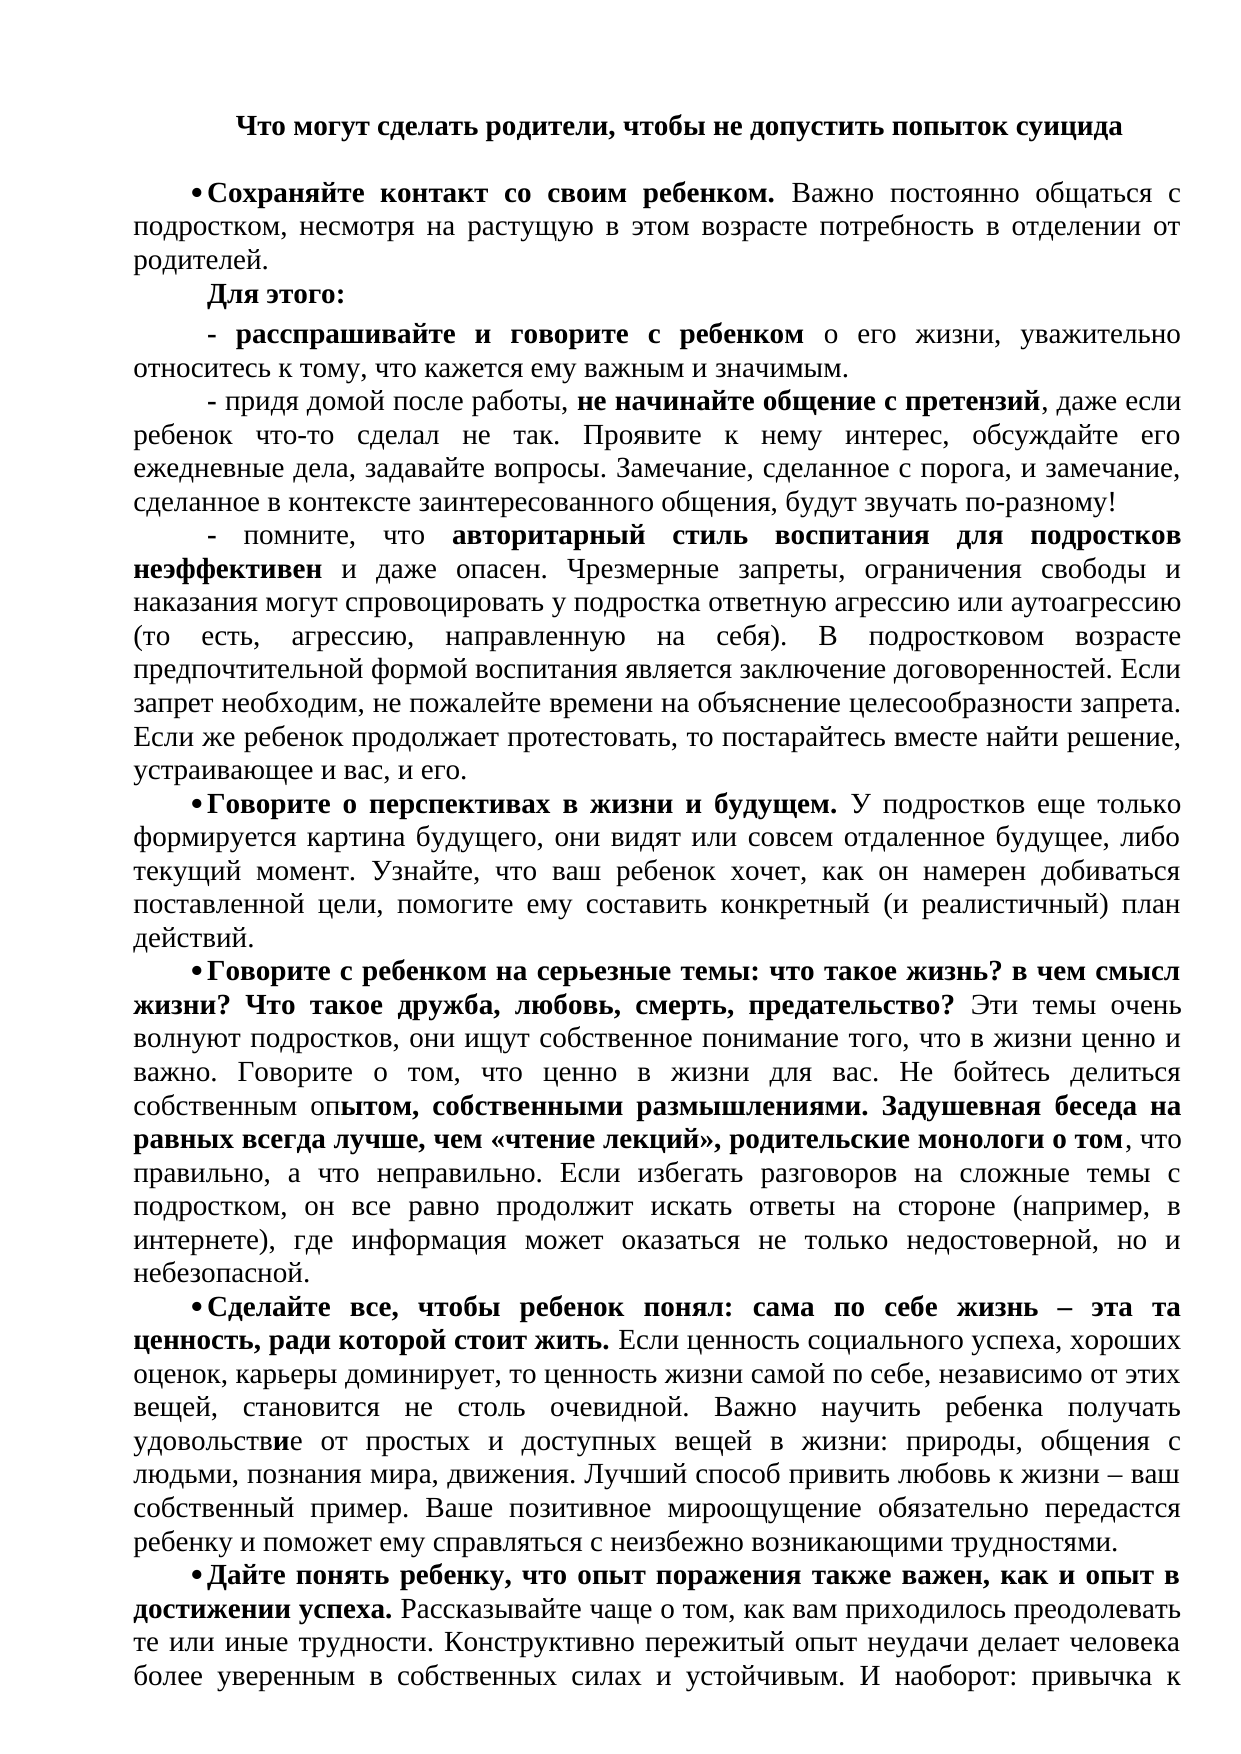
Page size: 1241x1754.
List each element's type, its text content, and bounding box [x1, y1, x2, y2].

list Говорите о перспективах в жизни и будущем. У подростков еще только формируется картина будущего, они видят или совсем отдаленное будущее, либо текущий момент. Узнайте, что ваш ребенок хочет, как он намерен добиваться поставленной цели, помогите ему составить конкретный (и реалистичный) план действий. [133, 786, 1182, 953]
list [133, 1557, 1182, 1691]
list Говорите с ребенком на серьезные темы: что такое жизнь? в чем смысл жизни? Что такое дружба, любовь, смерть, предательство? Эти темы очень волнуют подростков, они ищут собственное понимание того, что в жизни ценно и важно. Говорите о том, что ценно в жизни для вас. Не бойтесь делиться собственным опытом, собственными размышлениями. Задушевная беседа на равных всегда лучше, чем «чтение лекций», родительские монологи о том, что правильно, а что неправильно. Если избегать разговоров на сложные темы с подростком, он все равно продолжит искать ответы на стороне (например, в интернете), где информация может оказаться не только недостоверной, но и небезопасной. [133, 953, 1182, 1289]
subtitle Для этого: [207, 276, 1192, 309]
list расспрашивайте и говорите с ребенком о его жизни, уважительно относитесь к тому, что кажется ему важным и значимым. [133, 316, 1181, 383]
list помните, что авторитарный стиль воспитания для подростков неэффективен и даже опасен. Чрезмерные запреты, ограничения свободы и наказания могут спровоцировать у подростка ответную агрессию или аутоагрессию (то есть, агрессию, направленную на себя). В подростковом возрасте предпочтительной формой воспитания является заключение договоренностей. Если запрет необходим, не пожалейте времени на объяснение целесообразности запрета. Если же ребенок продолжает протестовать, то постарайтесь вместе найти решение, устраивающее и вас, и его. [133, 517, 1182, 786]
list Сохраняйте контакт со своим ребенком. Важно постоянно общаться с подростком, несмотря на растущую в этом возрасте потребность в отделении от родителей. [133, 175, 1181, 276]
subtitle Что могут сделать родители, чтобы не допустить попыток суицида [236, 108, 1192, 142]
list придя домой после работы, не начинайте общение с претензий, даже если ребенок что-то сделал не так. Проявите к нему интерес, обсуждайте его ежедневные дела, задавайте вопросы. Замечание, сделанное с порога, и замечание, сделанное в контексте заинтересованного общения, будут звучать по-разному! [133, 383, 1182, 517]
list Сделайте все, чтобы ребенок понял: сама по себе жизнь – эта та ценность, ради которой стоит жить. Если ценность социального успеха, хороших оценок, карьеры доминирует, то ценность жизни самой по себе, независимо от этих вещей, становится не столь очевидной. Важно научить ребенка получать удовольствие от простых и доступных вещей в жизни: природы, общения с людьми, познания мира, движения. Лучший способ привить любовь к жизни – ваш собственный пример. Ваше позитивное мироощущение обязательно передастся ребенку и поможет ему справляться с неизбежно возникающими трудностями. [133, 1289, 1182, 1557]
